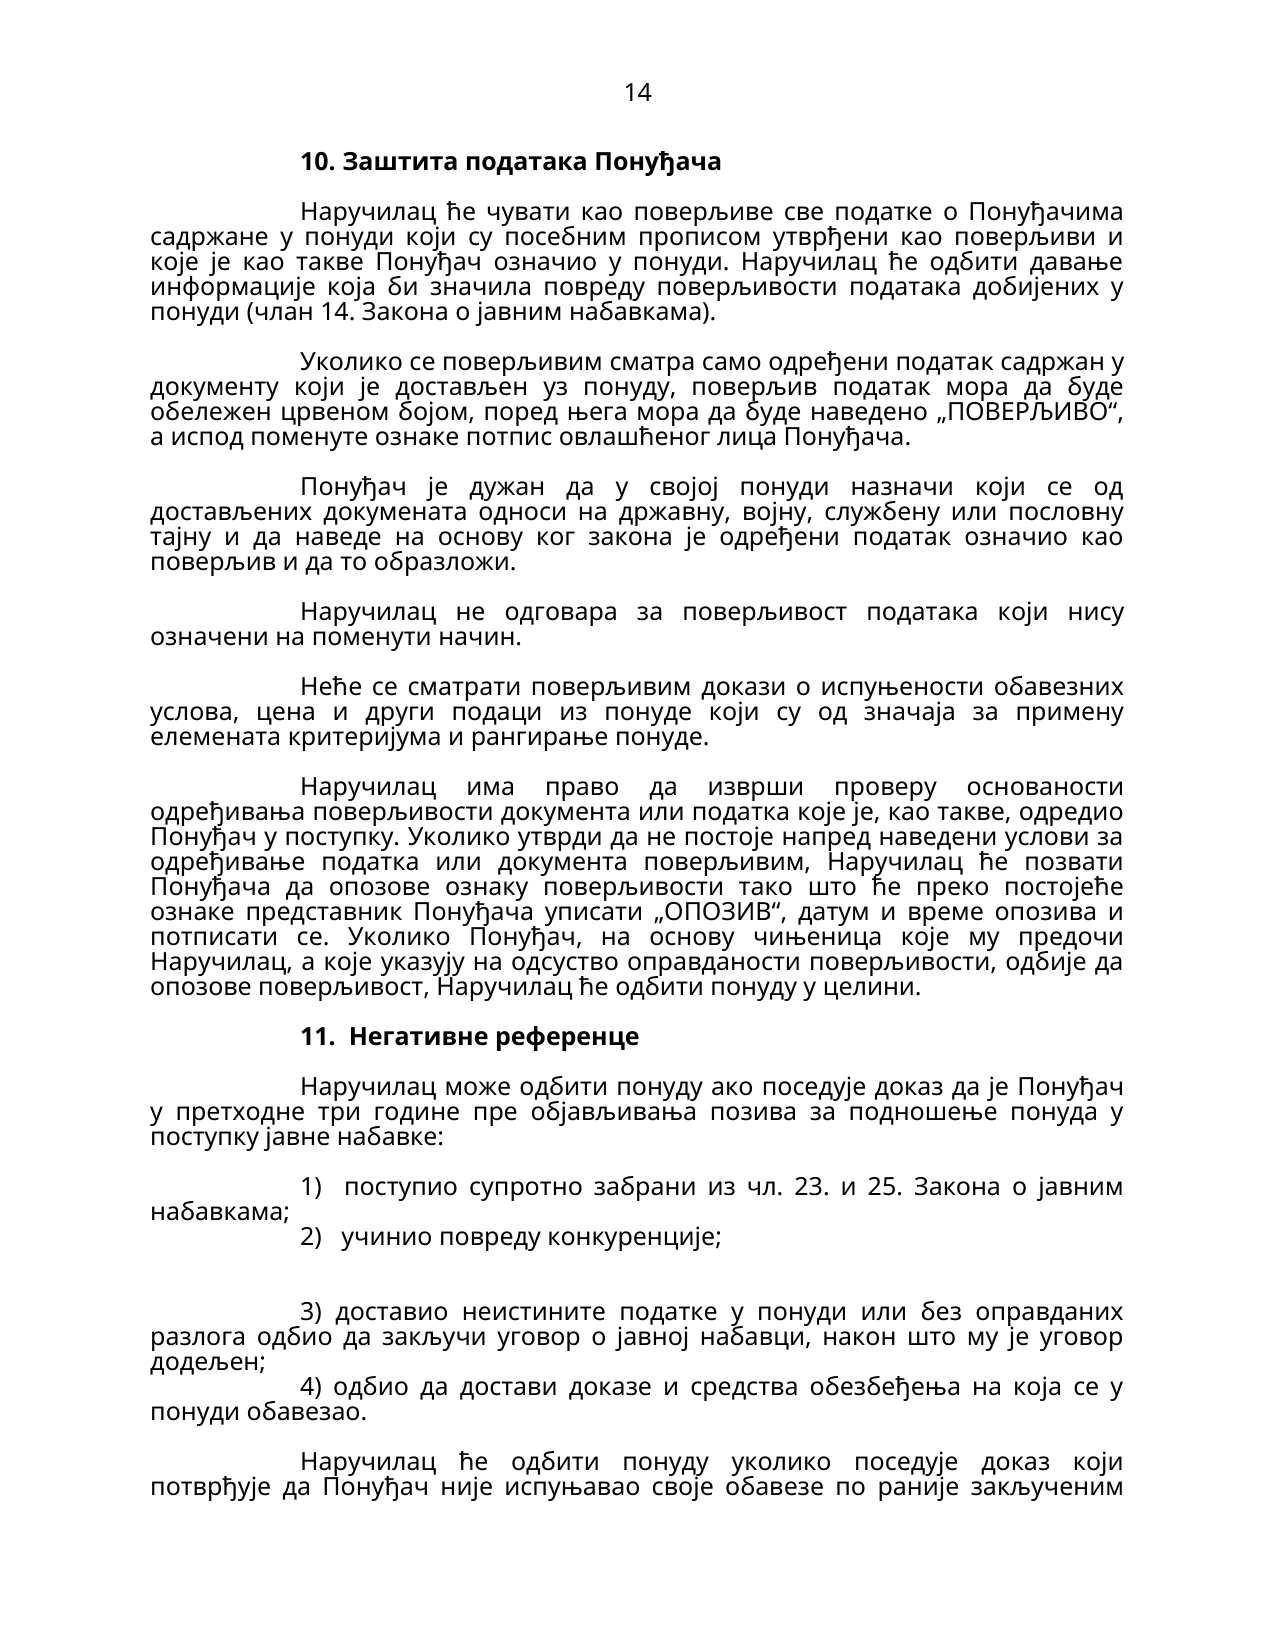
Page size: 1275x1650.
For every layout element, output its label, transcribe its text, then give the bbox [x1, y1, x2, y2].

text Наручилац има право да изврши проверу основаности одређивања поверљивости документа или податка које је, као такве, одредио Понуђач у поступку. Уколико утврди да не постоје напред наведени услови за одређивање податка или документа поверљивим, Наручилац ће позвати Понуђача да опозове ознаку поверљивости тако што ће преко постојеће ознаке представник Понуђача уписати „ОПОЗИВ“, датум и време опозива и потписати се. Уколико Понуђач, на основу чињеница које му предочи Наручилац, а које указују на одсуство оправданости поверљивости, одбије да опозове поверљивост, Наручилац ће одбити понуду у целини. [150, 775, 1125, 1000]
text Уколико се поверљивим сматра само одређени податак садржан у документу који је достављен уз понуду, поверљив податак мора да буде обележен црвеном бојом, поред њега мора да буде наведено „ПОВЕРЉИВО“, а испод поменуте ознаке потпис овлашћеног лица Понуђача. [150, 350, 1125, 450]
text 2) учинио повреду конкуренције; [150, 1225, 1125, 1250]
text 10. Заштита података Понуђача [300, 150, 1125, 175]
text 11. Негативне референце [150, 1025, 1125, 1050]
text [150, 1450, 1125, 1500]
text Наручилац може одбити понуду ако поседује доказ да је Понуђач у претходне три године пре објављивања позива за подношење понуда у поступку јавне набавке: [150, 1075, 1125, 1150]
text 3) доставио неистините податке у понуди или без оправданих разлога одбио да закључи уговор о јавној набавци, након што му је уговор додељен; [150, 1300, 1125, 1375]
text Наручилац ће чувати као поверљиве све податке о Понуђачима садржане у понуди који су посебним прописом утврђени као поверљиви и које је као такве Понуђач означио у понуди. Наручилац ће одбити давање информације која би значила повреду поверљивости података добијених у понуди (члан 14. Закона о јавним набавкама). [150, 200, 1125, 325]
text 1) поступио супротно забрани из чл. 23. и 25. Закона о јавним набавкама; [150, 1175, 1125, 1225]
text 4) одбио да достави доказе и средства обезбеђења на која се у понуди обавезао. [150, 1375, 1125, 1425]
text Неће се сматрати поверљивим докази о испуњености обавезних услова, цена и други подаци из понуде који су од значаја за примену елемената критеријума и рангирање понуде. [150, 675, 1125, 750]
text Понуђач је дужан да у својој понуди назначи који се од достављених докумената односи на државну, војну, службену или пословну тајну и да наведе на основу ког закона је одређени податак означио као поверљив и да то образложи. [150, 475, 1125, 575]
text Наручилац не одговара за поверљивост података који нису означени на поменути начин. [150, 600, 1125, 650]
